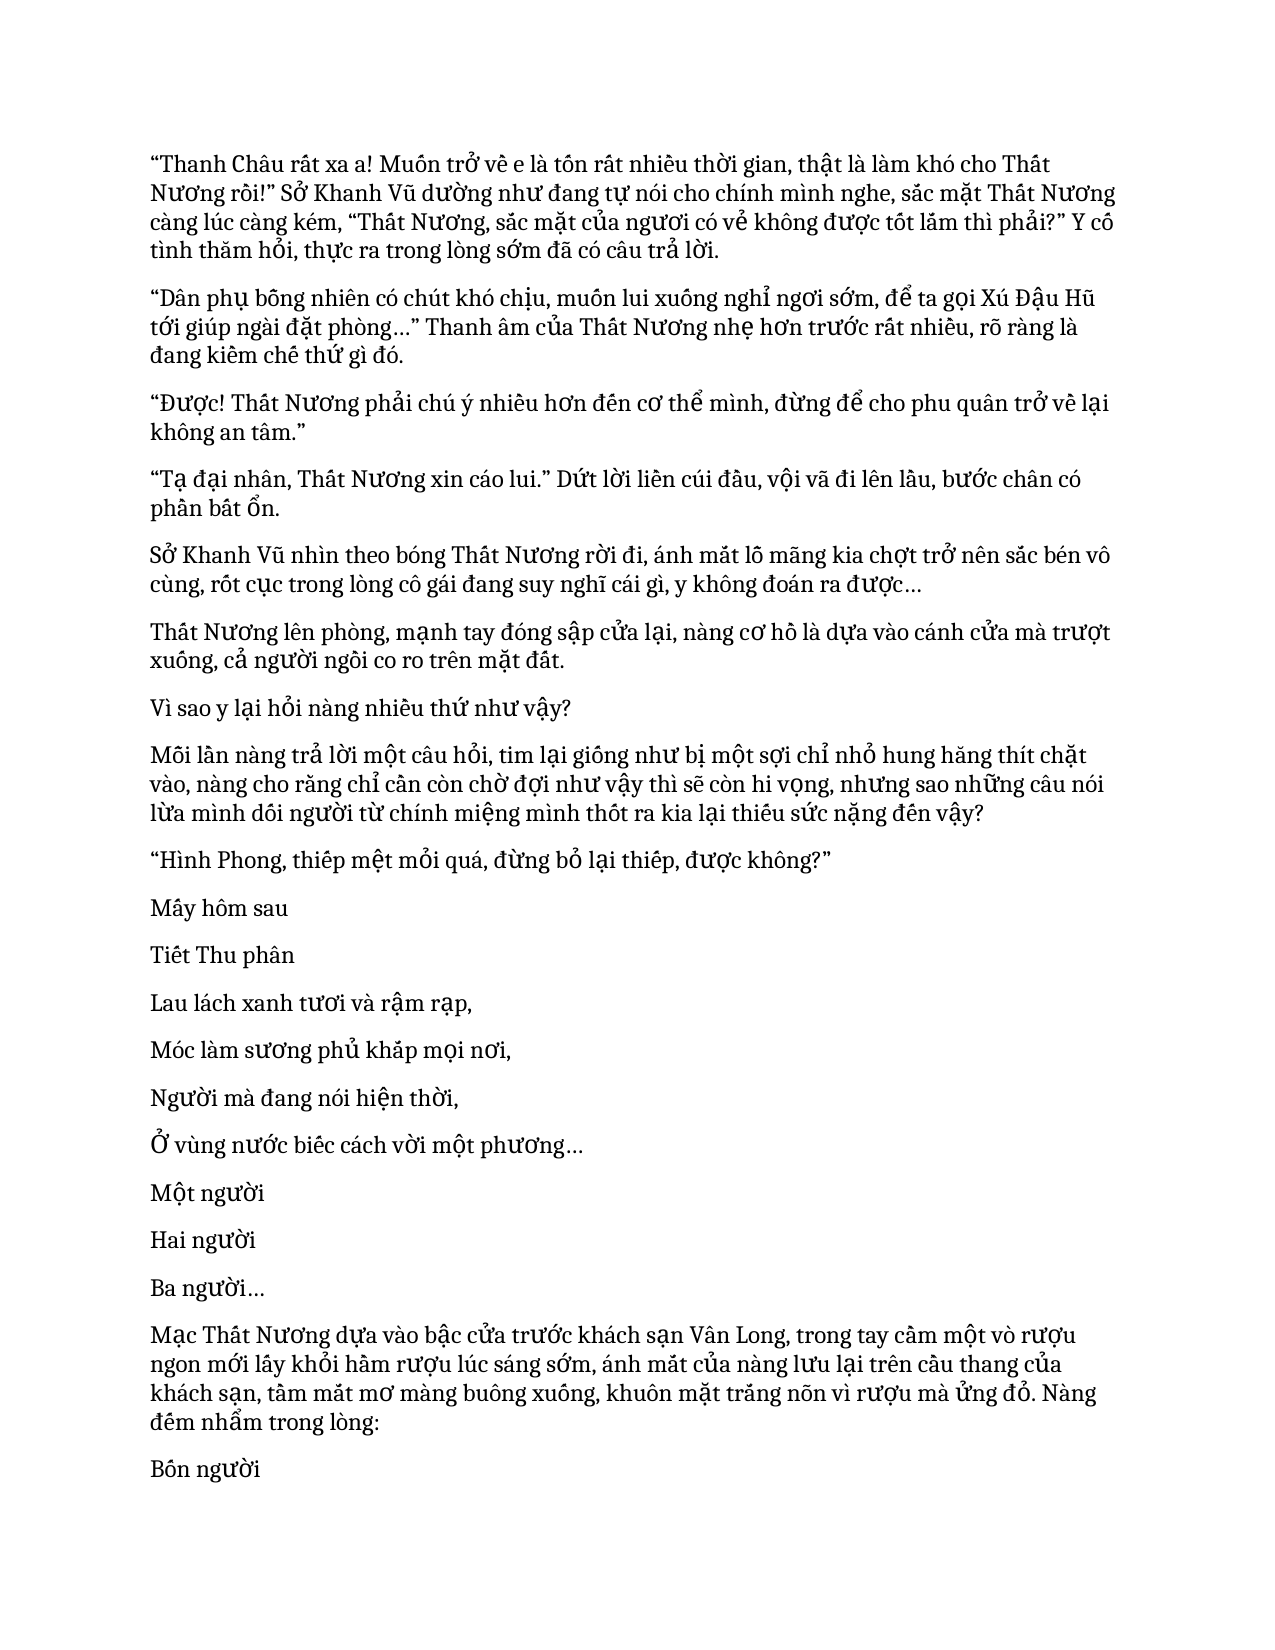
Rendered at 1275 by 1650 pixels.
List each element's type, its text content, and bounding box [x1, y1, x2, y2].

text “Hình Phong, thiếp mệt mỏi quá, đừng bỏ lại thiếp, được không?” [150, 846, 1125, 875]
text Tiết Thu phân [150, 941, 1125, 970]
text Một người [150, 1179, 1125, 1207]
text “Được! Thất Nương phải chú ý nhiều hơn đến cơ thể mình, đừng để cho phu quân trở về lại không an tâm.” [150, 389, 1125, 446]
text Ở vùng nước biếc cách vời một phương… [150, 1131, 1125, 1160]
text “Tạ đại nhân, Thất Nương xin cáo lui.” Dứt lời liền cúi đầu, vội vã đi lên lầu, bước chân có phần bất ổn. [150, 465, 1125, 522]
text Mỗi lần nàng trả lời một câu hỏi, tim lại giống như bị một sợi chỉ nhỏ hung hăng thít chặt vào, nàng cho rằng chỉ cần còn chờ đợi như vậy thì sẽ còn hi vọng, nhưng sao những câu nói lừa mình dối người từ chính miệng mình thốt ra kia lại thiếu sức nặng đến vậy? [150, 741, 1125, 827]
text Mấy hôm sau [150, 894, 1125, 922]
text Móc làm sương phủ khắp mọi nơi, [150, 1036, 1125, 1065]
text Vì sao y lại hỏi nàng nhiều thứ như vậy? [150, 694, 1125, 722]
text Mạc Thất Nương dựa vào bậc cửa trước khách sạn Vân Long, trong tay cầm một vò rượu ngon mới lấy khỏi hầm rượu lúc sáng sớm, ánh mắt của nàng lưu lại trên cầu thang của khách sạn, tầm mắt mơ màng buông xuống, khuôn mặt trắng nõn vì rượu mà ửng đỏ. Nàng đếm nhẩm trong lòng: [150, 1321, 1125, 1436]
text Lau lách xanh tươi và rậm rạp, [150, 989, 1125, 1017]
text Sở Khanh Vũ nhìn theo bóng Thất Nương rời đi, ánh mắt lỗ mãng kia chợt trở nên sắc bén vô cùng, rốt cục trong lòng cô gái đang suy nghĩ cái gì, y không đoán ra được… [150, 541, 1125, 599]
text Bốn người [150, 1455, 1125, 1484]
text Ba người… [150, 1274, 1125, 1302]
text “Dân phụ bỗng nhiên có chút khó chịu, muốn lui xuống nghỉ ngơi sớm, để ta gọi Xú Đậu Hũ tới giúp ngài đặt phòng…” Thanh âm của Thất Nương nhẹ hơn trước rất nhiều, rõ ràng là đang kiềm chế thứ gì đó. [150, 284, 1125, 370]
text “Thanh Châu rất xa a! Muốn trở về e là tốn rất nhiều thời gian, thật là làm khó cho Thất Nương rồi!” Sở Khanh Vũ dường như đang tự nói cho chính mình nghe, sắc mặt Thất Nương càng lúc càng kém, “Thất Nương, sắc mặt của ngươi có vẻ không được tốt lắm thì phải?” Y cố tình thăm hỏi, thực ra trong lòng sớm đã có câu trả lời. [150, 150, 1125, 265]
text Thất Nương lên phòng, mạnh tay đóng sập cửa lại, nàng cơ hồ là dựa vào cánh cửa mà trượt xuống, cả người ngồi co ro trên mặt đất. [150, 617, 1125, 675]
text Người mà đang nói hiện thời, [150, 1084, 1125, 1112]
text Hai người [150, 1226, 1125, 1255]
